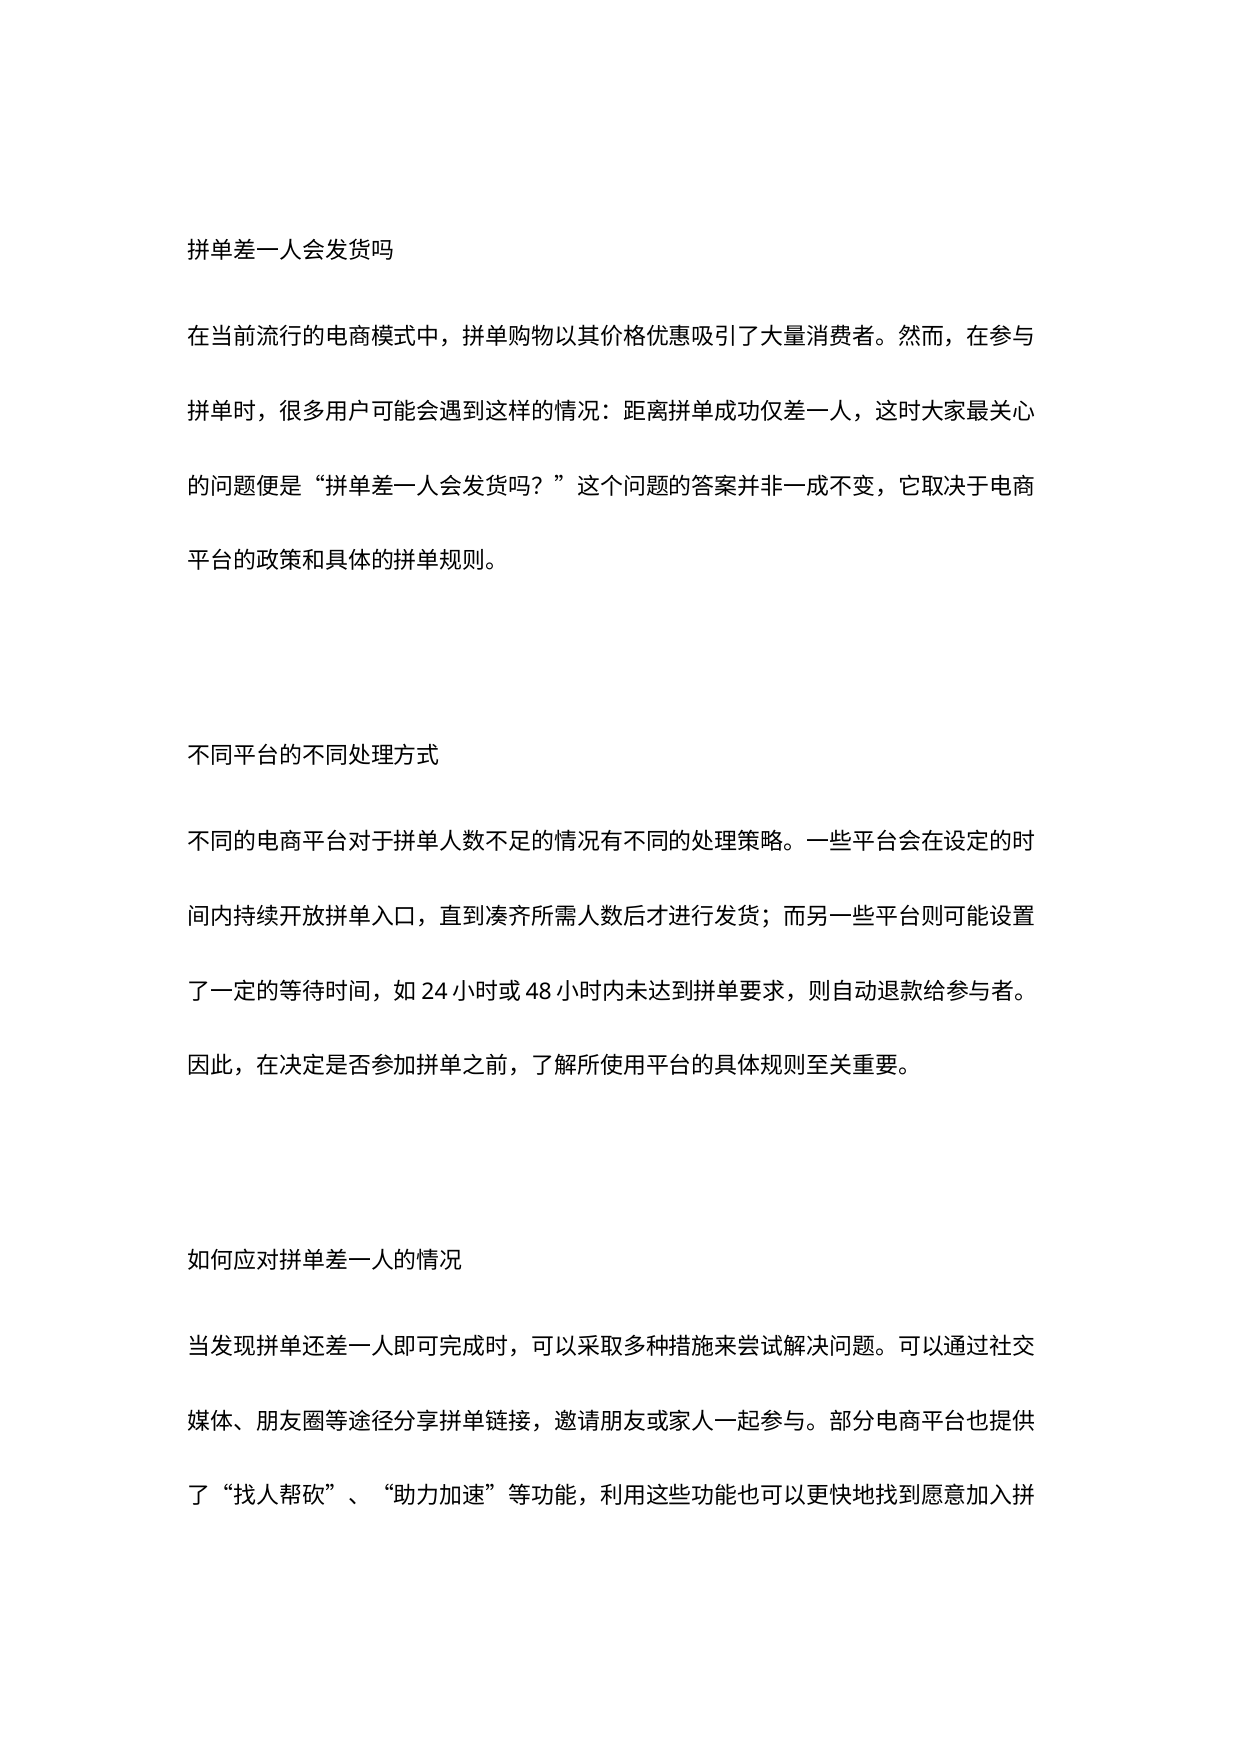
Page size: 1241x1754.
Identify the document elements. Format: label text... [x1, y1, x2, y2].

text 不同的电商平台对于拼单人数不足的情况有不同的处理策略。一些平台会在设定的时间内持续开放拼单入口，直到凑齐所需人数后才进行发货；而另一些平台则可能设置了一定的等待时间，如24小时或48小时内未达到拼单要求，则自动退款给参与者。因此，在决定是否参加拼单之前，了解所使用平台的具体规则至关重要。 [187, 807, 1053, 1096]
text 在当前流行的电商模式中，拼单购物以其价格优惠吸引了大量消费者。然而，在参与拼单时，很多用户可能会遇到这样的情况：距离拼单成功仅差一人，这时大家最关心的问题便是“拼单差一人会发货吗？”这个问题的答案并非一成不变，它取决于电商平台的政策和具体的拼单规则。 [187, 302, 1053, 591]
text 不同平台的不同处理方式 [187, 721, 1053, 786]
text 如何应对拼单差一人的情况 [187, 1226, 1053, 1291]
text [187, 1312, 1053, 1527]
text 拼单差一人会发货吗 [187, 216, 1053, 281]
